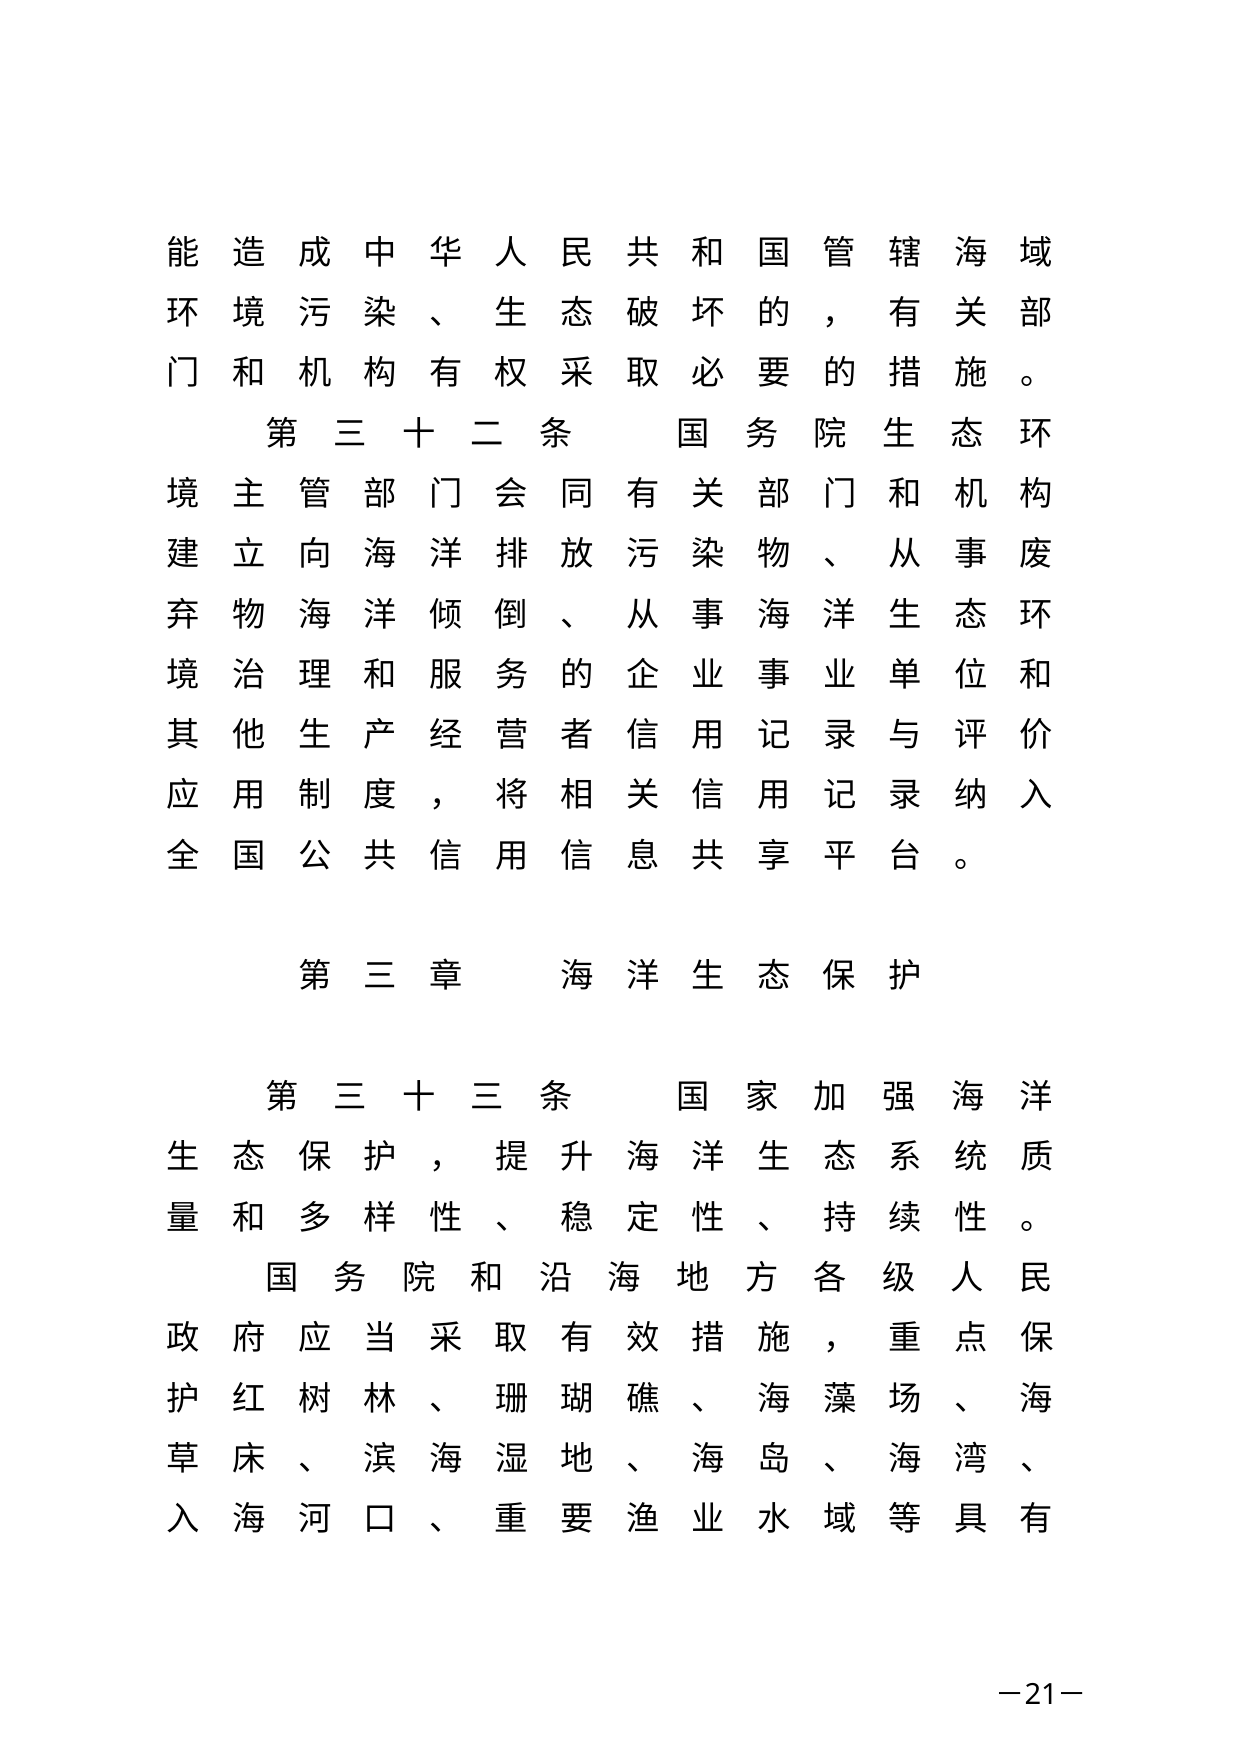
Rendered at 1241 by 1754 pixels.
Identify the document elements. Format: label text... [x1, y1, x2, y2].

text 第三章 海洋生态保护 [167, 943, 1085, 1003]
text 第三十二条 国务院生态环境主管部门会同有关部门和机构建立向海洋排放污染物、从事废弃物海洋倾倒、从事海洋生态环境治理和服务的企业事业单位和其他生产经营者信用记录与评价应用制度，将相关信用记录纳入全国公共信用信息共享平台。 [167, 400, 1085, 883]
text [167, 1245, 1085, 1546]
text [167, 219, 1085, 400]
text 第三十三条 国家加强海洋生态保护，提升海洋生态系统质量和多样性、稳定性、持续性。 [167, 1064, 1085, 1245]
